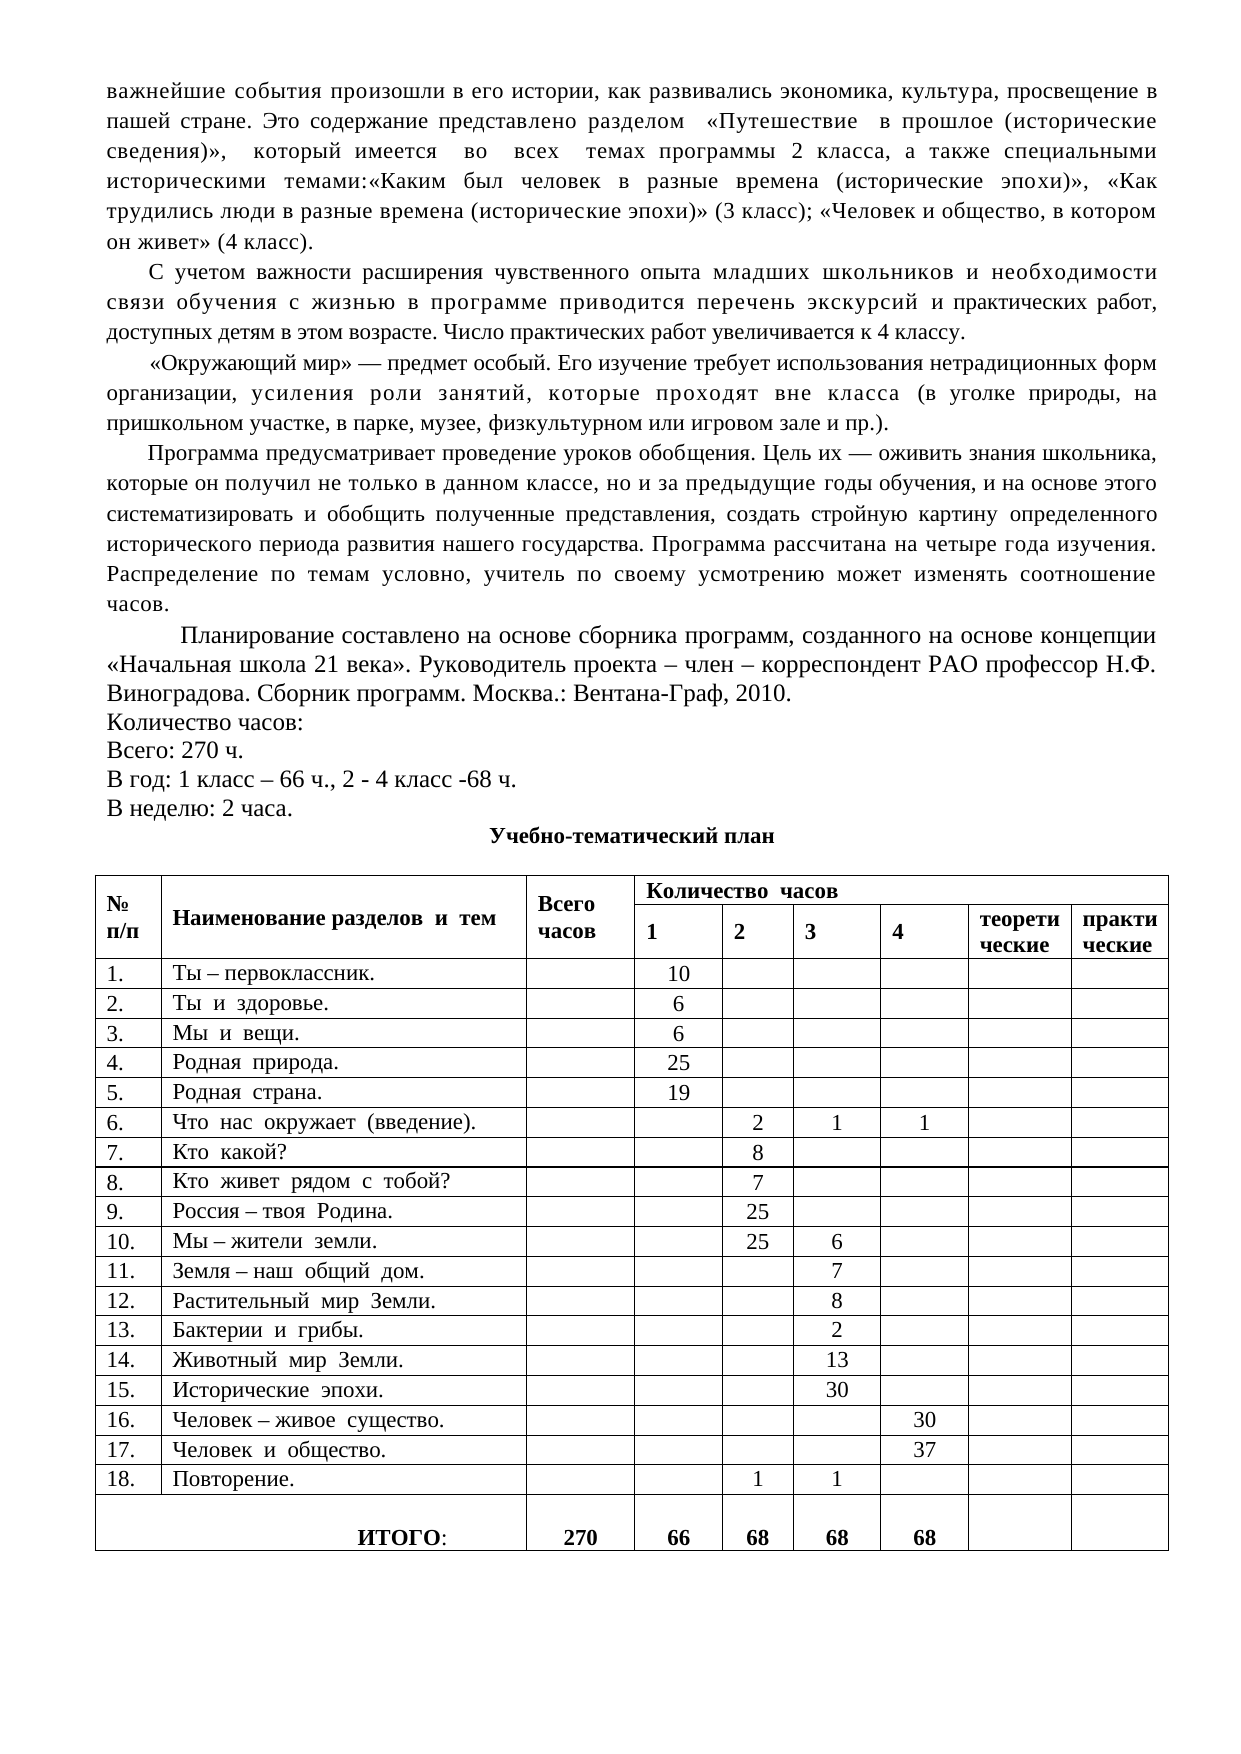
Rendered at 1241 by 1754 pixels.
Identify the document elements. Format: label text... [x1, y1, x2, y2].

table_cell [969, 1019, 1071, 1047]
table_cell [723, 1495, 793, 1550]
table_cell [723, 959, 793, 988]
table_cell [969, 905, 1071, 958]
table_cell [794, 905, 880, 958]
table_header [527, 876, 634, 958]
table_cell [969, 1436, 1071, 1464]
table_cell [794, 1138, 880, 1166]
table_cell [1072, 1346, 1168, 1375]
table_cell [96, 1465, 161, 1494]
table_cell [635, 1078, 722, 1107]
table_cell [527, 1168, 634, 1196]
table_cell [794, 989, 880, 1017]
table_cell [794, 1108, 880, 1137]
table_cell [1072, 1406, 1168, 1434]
text В неделю: 2 часа. [106, 793, 1157, 822]
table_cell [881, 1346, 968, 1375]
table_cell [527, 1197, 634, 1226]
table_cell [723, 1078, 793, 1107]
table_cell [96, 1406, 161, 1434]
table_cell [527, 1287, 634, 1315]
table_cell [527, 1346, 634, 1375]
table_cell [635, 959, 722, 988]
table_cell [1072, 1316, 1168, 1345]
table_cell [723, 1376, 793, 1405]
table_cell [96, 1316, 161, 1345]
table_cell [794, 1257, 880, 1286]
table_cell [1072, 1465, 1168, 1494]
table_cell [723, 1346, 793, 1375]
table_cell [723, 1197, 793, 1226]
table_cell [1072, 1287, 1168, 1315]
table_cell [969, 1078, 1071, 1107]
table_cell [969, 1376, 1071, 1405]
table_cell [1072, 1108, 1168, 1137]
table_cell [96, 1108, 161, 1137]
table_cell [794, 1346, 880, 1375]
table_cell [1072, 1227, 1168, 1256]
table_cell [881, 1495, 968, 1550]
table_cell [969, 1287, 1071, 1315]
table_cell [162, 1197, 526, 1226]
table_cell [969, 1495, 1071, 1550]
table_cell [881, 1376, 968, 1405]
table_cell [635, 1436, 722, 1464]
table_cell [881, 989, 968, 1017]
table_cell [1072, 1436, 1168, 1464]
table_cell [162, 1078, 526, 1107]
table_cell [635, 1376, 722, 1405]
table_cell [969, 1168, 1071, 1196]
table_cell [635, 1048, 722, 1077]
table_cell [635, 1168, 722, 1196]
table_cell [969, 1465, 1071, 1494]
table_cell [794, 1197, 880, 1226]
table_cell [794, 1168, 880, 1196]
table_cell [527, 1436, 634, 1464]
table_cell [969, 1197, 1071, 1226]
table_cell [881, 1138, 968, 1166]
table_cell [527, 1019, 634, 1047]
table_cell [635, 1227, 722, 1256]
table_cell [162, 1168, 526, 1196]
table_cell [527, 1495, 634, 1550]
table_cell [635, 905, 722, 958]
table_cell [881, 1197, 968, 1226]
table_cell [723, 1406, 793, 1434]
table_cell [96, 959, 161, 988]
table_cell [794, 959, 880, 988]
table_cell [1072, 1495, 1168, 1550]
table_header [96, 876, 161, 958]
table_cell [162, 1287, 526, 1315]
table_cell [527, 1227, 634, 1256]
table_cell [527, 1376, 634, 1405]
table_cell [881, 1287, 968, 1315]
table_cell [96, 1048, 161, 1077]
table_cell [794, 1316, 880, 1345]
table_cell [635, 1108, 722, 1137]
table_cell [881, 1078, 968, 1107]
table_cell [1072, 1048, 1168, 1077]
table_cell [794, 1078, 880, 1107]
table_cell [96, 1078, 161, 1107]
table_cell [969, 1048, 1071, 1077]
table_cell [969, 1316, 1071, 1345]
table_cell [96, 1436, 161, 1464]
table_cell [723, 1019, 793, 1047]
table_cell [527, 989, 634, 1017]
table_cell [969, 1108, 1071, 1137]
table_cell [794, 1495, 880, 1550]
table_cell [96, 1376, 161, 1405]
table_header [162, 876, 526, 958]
text Всего: 270 ч. [106, 736, 1157, 764]
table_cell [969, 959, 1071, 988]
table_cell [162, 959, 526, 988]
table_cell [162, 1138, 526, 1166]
text «Окружающий мир» — предмет особый. Его изучение требует использования нетрадиционных форм организации, усиления роли занятий, которые проходят вне класса (в уголке природы, на пришкольном участке, в парке, музее, физкультурном или игровом зале и пр.). [106, 349, 1157, 435]
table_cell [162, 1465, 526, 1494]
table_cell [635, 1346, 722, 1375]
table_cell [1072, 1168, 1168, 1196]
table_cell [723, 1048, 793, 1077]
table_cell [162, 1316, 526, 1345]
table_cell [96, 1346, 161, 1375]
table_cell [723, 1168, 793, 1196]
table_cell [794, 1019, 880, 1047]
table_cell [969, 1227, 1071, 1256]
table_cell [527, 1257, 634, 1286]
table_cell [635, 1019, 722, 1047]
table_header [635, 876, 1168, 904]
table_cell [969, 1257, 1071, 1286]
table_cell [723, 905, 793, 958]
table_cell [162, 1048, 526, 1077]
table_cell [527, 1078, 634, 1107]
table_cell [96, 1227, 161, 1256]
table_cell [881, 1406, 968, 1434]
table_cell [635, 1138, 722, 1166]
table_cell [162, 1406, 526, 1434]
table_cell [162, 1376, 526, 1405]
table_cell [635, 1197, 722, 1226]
text Программа предусматривает проведение уроков обобщения. Цель их — оживить знания школьника, которые он получил не только в данном классе, но и за предыдущие годы обучения, и на основе этого систематизировать и обобщить полученные представления, создать стройную картину определенного исторического периода развития нашего государства. Программа рассчитана на четыре года изучения. Распределение по темам условно, учитель по своему усмотрению может изменять соотношение часов. [106, 439, 1157, 617]
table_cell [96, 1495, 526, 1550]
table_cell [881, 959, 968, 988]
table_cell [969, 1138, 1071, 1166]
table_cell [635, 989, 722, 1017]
text Количество часов: [106, 707, 1157, 736]
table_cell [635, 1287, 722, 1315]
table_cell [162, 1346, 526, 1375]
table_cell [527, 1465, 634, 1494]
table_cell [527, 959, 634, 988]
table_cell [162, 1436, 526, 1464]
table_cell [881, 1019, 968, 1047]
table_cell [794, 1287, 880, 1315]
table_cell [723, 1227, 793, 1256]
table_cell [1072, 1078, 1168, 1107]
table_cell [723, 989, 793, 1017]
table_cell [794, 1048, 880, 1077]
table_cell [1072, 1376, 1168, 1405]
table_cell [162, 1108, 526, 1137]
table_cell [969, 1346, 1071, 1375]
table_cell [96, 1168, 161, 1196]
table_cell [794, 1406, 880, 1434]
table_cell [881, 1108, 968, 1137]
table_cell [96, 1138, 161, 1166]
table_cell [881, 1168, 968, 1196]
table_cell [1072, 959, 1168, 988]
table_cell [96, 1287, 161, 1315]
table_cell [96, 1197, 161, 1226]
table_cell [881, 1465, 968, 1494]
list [106, 77, 1157, 254]
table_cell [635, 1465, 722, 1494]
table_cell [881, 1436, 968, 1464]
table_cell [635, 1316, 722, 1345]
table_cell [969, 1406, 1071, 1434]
text В год: 1 класс – 66 ч., 2 - 4 класс -68 ч. [106, 764, 1157, 793]
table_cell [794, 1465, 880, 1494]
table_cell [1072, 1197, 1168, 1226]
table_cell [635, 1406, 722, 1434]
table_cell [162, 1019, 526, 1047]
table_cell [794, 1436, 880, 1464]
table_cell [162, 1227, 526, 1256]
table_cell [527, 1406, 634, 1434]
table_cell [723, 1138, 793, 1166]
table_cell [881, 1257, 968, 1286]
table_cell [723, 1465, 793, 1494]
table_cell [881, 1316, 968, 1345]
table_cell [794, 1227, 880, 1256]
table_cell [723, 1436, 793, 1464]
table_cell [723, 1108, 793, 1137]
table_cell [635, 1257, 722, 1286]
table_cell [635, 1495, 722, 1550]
text Учебно-тематический план [106, 822, 1157, 848]
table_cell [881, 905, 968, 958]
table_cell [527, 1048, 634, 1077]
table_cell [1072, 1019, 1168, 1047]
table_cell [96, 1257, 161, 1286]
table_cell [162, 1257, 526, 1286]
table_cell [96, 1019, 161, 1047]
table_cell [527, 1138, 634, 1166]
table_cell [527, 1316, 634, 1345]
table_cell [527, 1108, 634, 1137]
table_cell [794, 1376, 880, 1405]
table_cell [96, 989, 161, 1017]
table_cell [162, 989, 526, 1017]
text Планирование составлено на основе сборника программ, созданного на основе концепции «Начальная школа 21 века». Руководитель проекта – член – корреспондент РАО профессор Н.Ф. Виноградова. Сборник программ. Москва.: Вентана-Граф, 2010. [106, 621, 1157, 707]
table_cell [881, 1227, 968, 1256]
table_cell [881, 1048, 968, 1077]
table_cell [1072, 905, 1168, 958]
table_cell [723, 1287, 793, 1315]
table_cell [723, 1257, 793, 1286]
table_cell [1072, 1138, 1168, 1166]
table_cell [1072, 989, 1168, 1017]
text С учетом важности расширения чувственного опыта младших школьников и необходимости связи обучения с жизнью в программе приводится перечень экскурсий и практических работ, доступных детям в этом возрасте. Число практических работ увеличивается к 4 классу. [106, 258, 1157, 345]
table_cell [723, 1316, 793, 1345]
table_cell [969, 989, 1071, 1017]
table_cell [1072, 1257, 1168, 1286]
